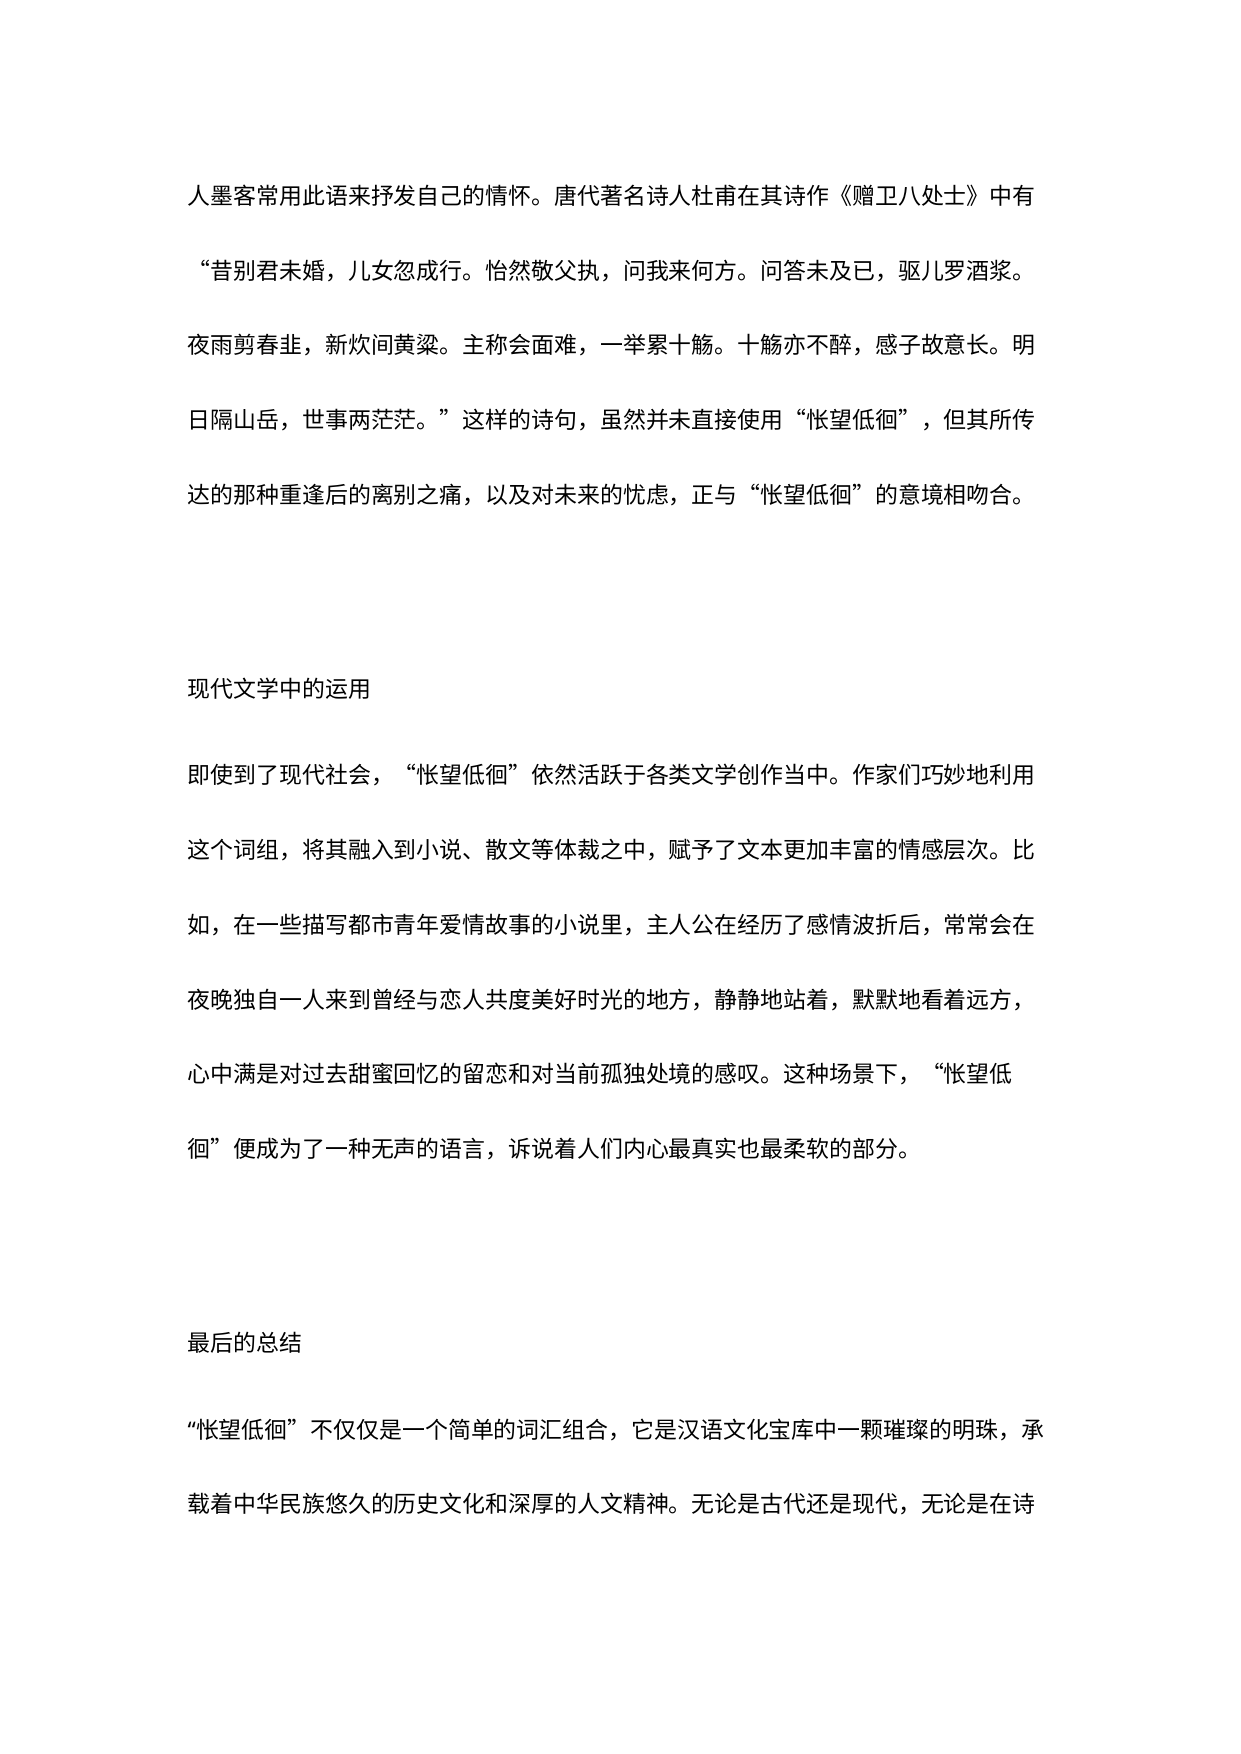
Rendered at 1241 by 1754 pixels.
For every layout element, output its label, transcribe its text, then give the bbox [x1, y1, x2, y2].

text 最后的总结 [187, 1309, 1053, 1374]
text 即使到了现代社会，“怅望低徊”依然活跃于各类文学创作当中。作家们巧妙地利用这个词组，将其融入到小说、散文等体裁之中，赋予了文本更加丰富的情感层次。比如，在一些描写都市青年爱情故事的小说里，主人公在经历了感情波折后，常常会在夜晚独自一人来到曾经与恋人共度美好时光的地方，静静地站着，默默地看着远方，心中满是对过去甜蜜回忆的留恋和对当前孤独处境的感叹。这种场景下，“怅望低徊”便成为了一种无声的语言，诉说着人们内心最真实也最柔软的部分。 [187, 742, 1053, 1180]
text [187, 1396, 1053, 1536]
text 现代文学中的运用 [187, 655, 1053, 720]
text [187, 162, 1053, 526]
